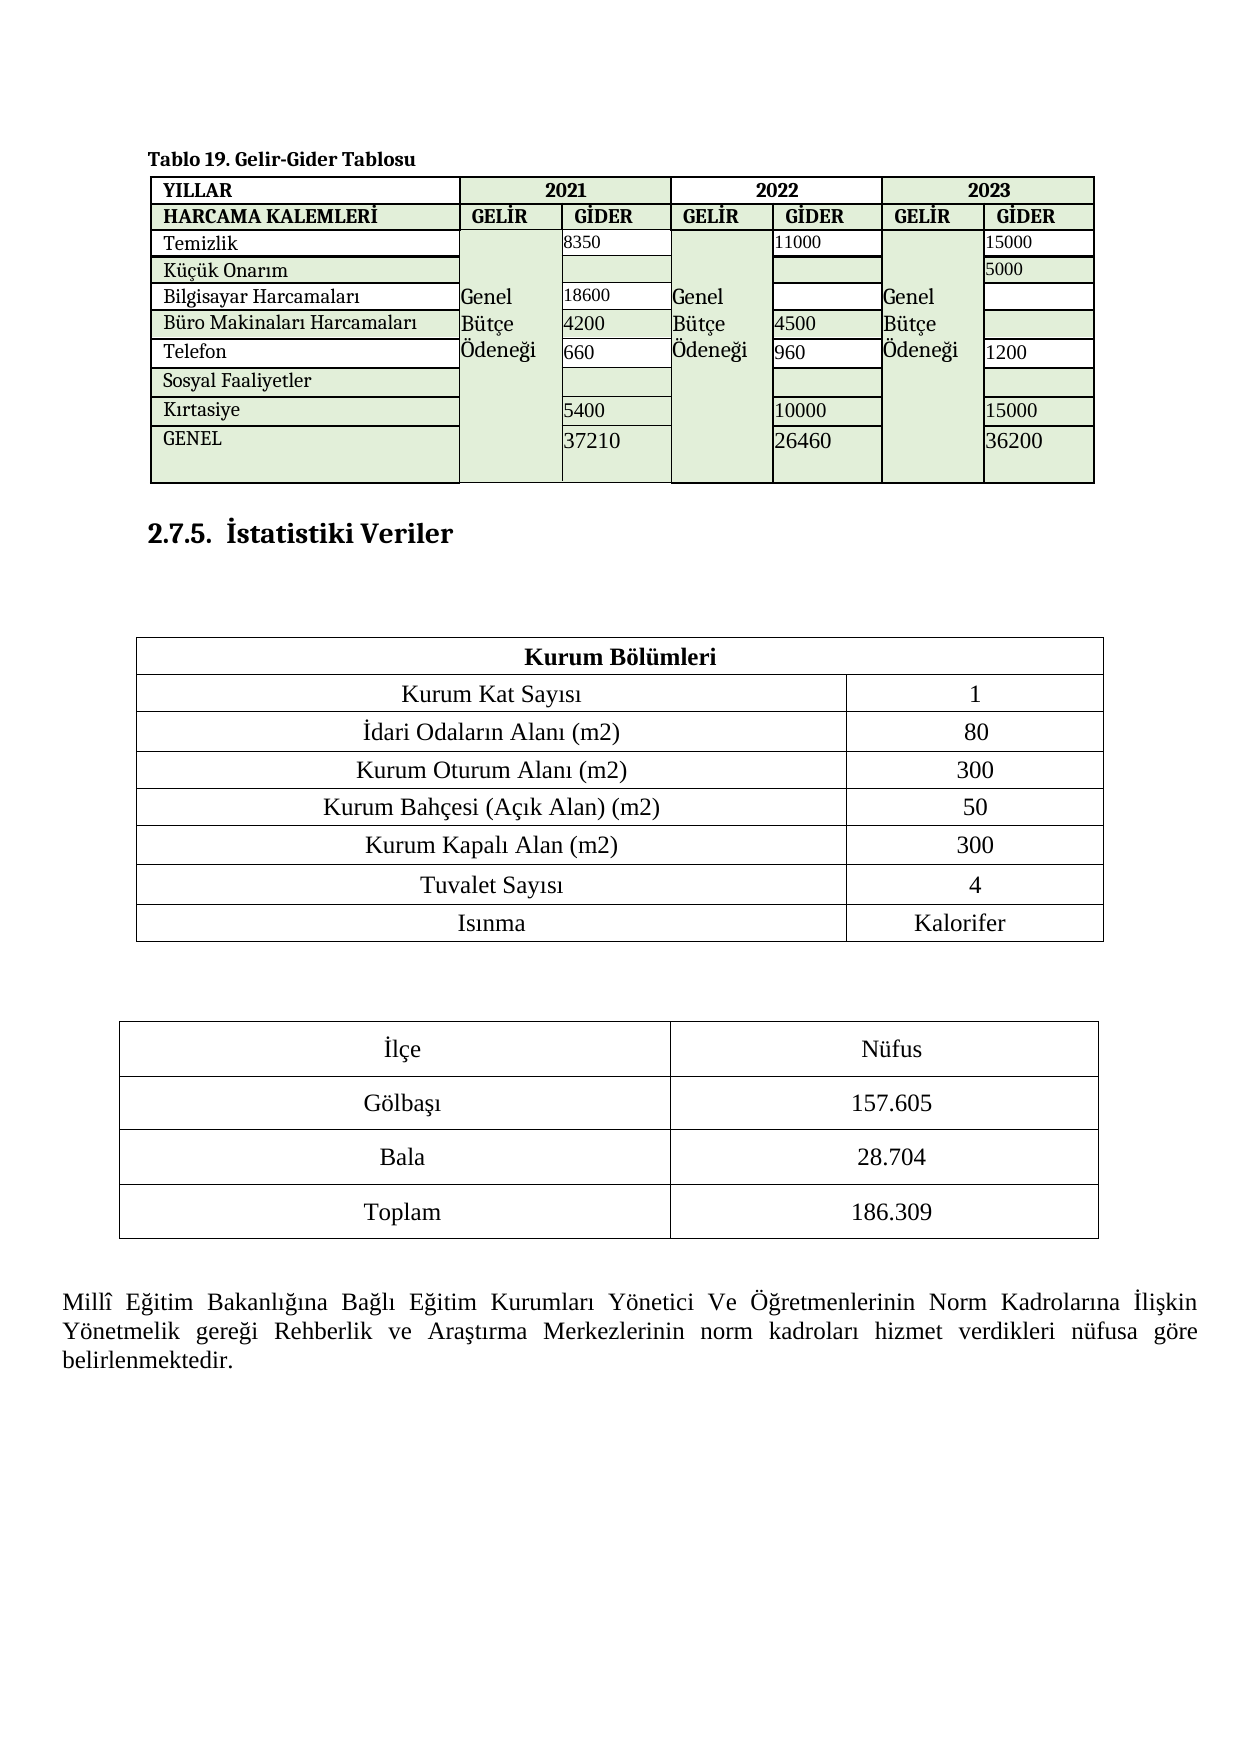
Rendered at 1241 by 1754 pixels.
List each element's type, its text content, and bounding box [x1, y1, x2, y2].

table_cell GİDER [563, 205, 670, 229]
table_cell Genel Bütçe Ödeneği [672, 231, 772, 482]
table_header 2022 [672, 178, 881, 203]
table_cell GELİR [672, 205, 772, 229]
table_cell GELİR [883, 205, 983, 229]
table_cell 36200 [985, 427, 1093, 482]
table_cell 10000 [774, 398, 881, 425]
table_cell 157.605 [671, 1077, 1098, 1129]
table_header 2023 [883, 178, 1093, 203]
table_cell Kurum Kapalı Alan (m2) [137, 826, 846, 864]
table_cell GELİR [461, 205, 561, 229]
table_cell 80 [847, 712, 1103, 751]
table_cell 4200 [563, 310, 671, 337]
table_cell Bala [120, 1130, 670, 1183]
table_cell 660 [563, 339, 671, 367]
table_cell Genel Bütçe Ödeneği [460, 230, 562, 482]
table_cell 1200 [985, 340, 1093, 367]
table_cell İdari Odaların Alanı (m2) [137, 712, 846, 751]
table_cell 4500 [774, 311, 881, 337]
table_cell HARCAMA KALEMLERİ [152, 205, 459, 229]
table_cell Gölbaşı [120, 1077, 670, 1129]
text Millî Eğitim Bakanlığına Bağlı Eğitim Kurumları Yönetici Ve Öğretmenlerinin Norm Kadrolarına İlişkin Yönetmelik gereği Rehberlik ve Araştırma Merkezlerinin norm kadroları hizmet verdikleri nüfusa göre belirlenmektedir. [62, 1287, 1198, 1373]
table_cell Kalorifer [847, 905, 1103, 941]
table_cell 186.309 [671, 1185, 1098, 1238]
table_cell GİDER [985, 205, 1093, 229]
table_cell Kırtasiye [152, 398, 459, 425]
table_cell 18600 [563, 283, 671, 308]
table_cell Büro Makinaları Harcamaları [152, 311, 459, 337]
table_cell [985, 284, 1093, 308]
table_cell [774, 258, 881, 282]
table_cell Genel Bütçe Ödeneği [883, 231, 983, 482]
table_cell [774, 369, 881, 396]
table_cell GİDER [774, 205, 881, 229]
table_cell Kurum Kat Sayısı [137, 675, 846, 711]
table_cell Kurum Bahçesi (Açık Alan) (m2) [137, 789, 846, 825]
table_cell 300 [847, 752, 1103, 788]
table_cell Isınma [137, 905, 846, 941]
table_header 2021 [461, 178, 670, 203]
table_cell 960 [774, 340, 881, 367]
table_header Nüfus [671, 1022, 1098, 1076]
table_cell Telefon [152, 340, 459, 367]
table_cell Tuvalet Sayısı [137, 865, 846, 904]
table_cell 28.704 [671, 1130, 1098, 1183]
table_cell [774, 284, 881, 308]
table_cell Küçük Onarım [152, 258, 459, 282]
table_cell Temizlik [152, 231, 459, 255]
table_cell Sosyal Faaliyetler [152, 369, 459, 396]
table_cell 15000 [985, 231, 1093, 255]
table_cell [985, 311, 1093, 337]
subtitle İstatistiki Veriler [148, 517, 1198, 551]
table_cell 26460 [774, 427, 881, 482]
table_cell GENEL [152, 427, 459, 482]
table_cell 1 [847, 675, 1103, 711]
table_cell 5400 [563, 397, 671, 425]
table_header Kurum Bölümleri [137, 638, 1103, 674]
table_cell [563, 368, 671, 396]
table_cell 8350 [563, 230, 671, 255]
table_cell 50 [847, 789, 1103, 825]
table_cell Kurum Oturum Alanı (m2) [137, 752, 846, 788]
table_cell 15000 [985, 398, 1093, 425]
table_cell 37210 [562, 426, 671, 482]
table_header YILLAR [152, 178, 459, 203]
table_cell [985, 369, 1093, 396]
table_cell Bilgisayar Harcamaları [152, 284, 459, 308]
table_cell 4 [847, 865, 1103, 904]
table_cell 300 [847, 826, 1103, 864]
table_cell [563, 256, 671, 282]
table_header İlçe [120, 1022, 670, 1076]
table_cell 11000 [774, 231, 881, 255]
table_cell 5000 [985, 258, 1093, 282]
text Tablo 19. Gelir-Gider Tablosu [148, 148, 1198, 172]
table_cell Toplam [120, 1185, 670, 1238]
